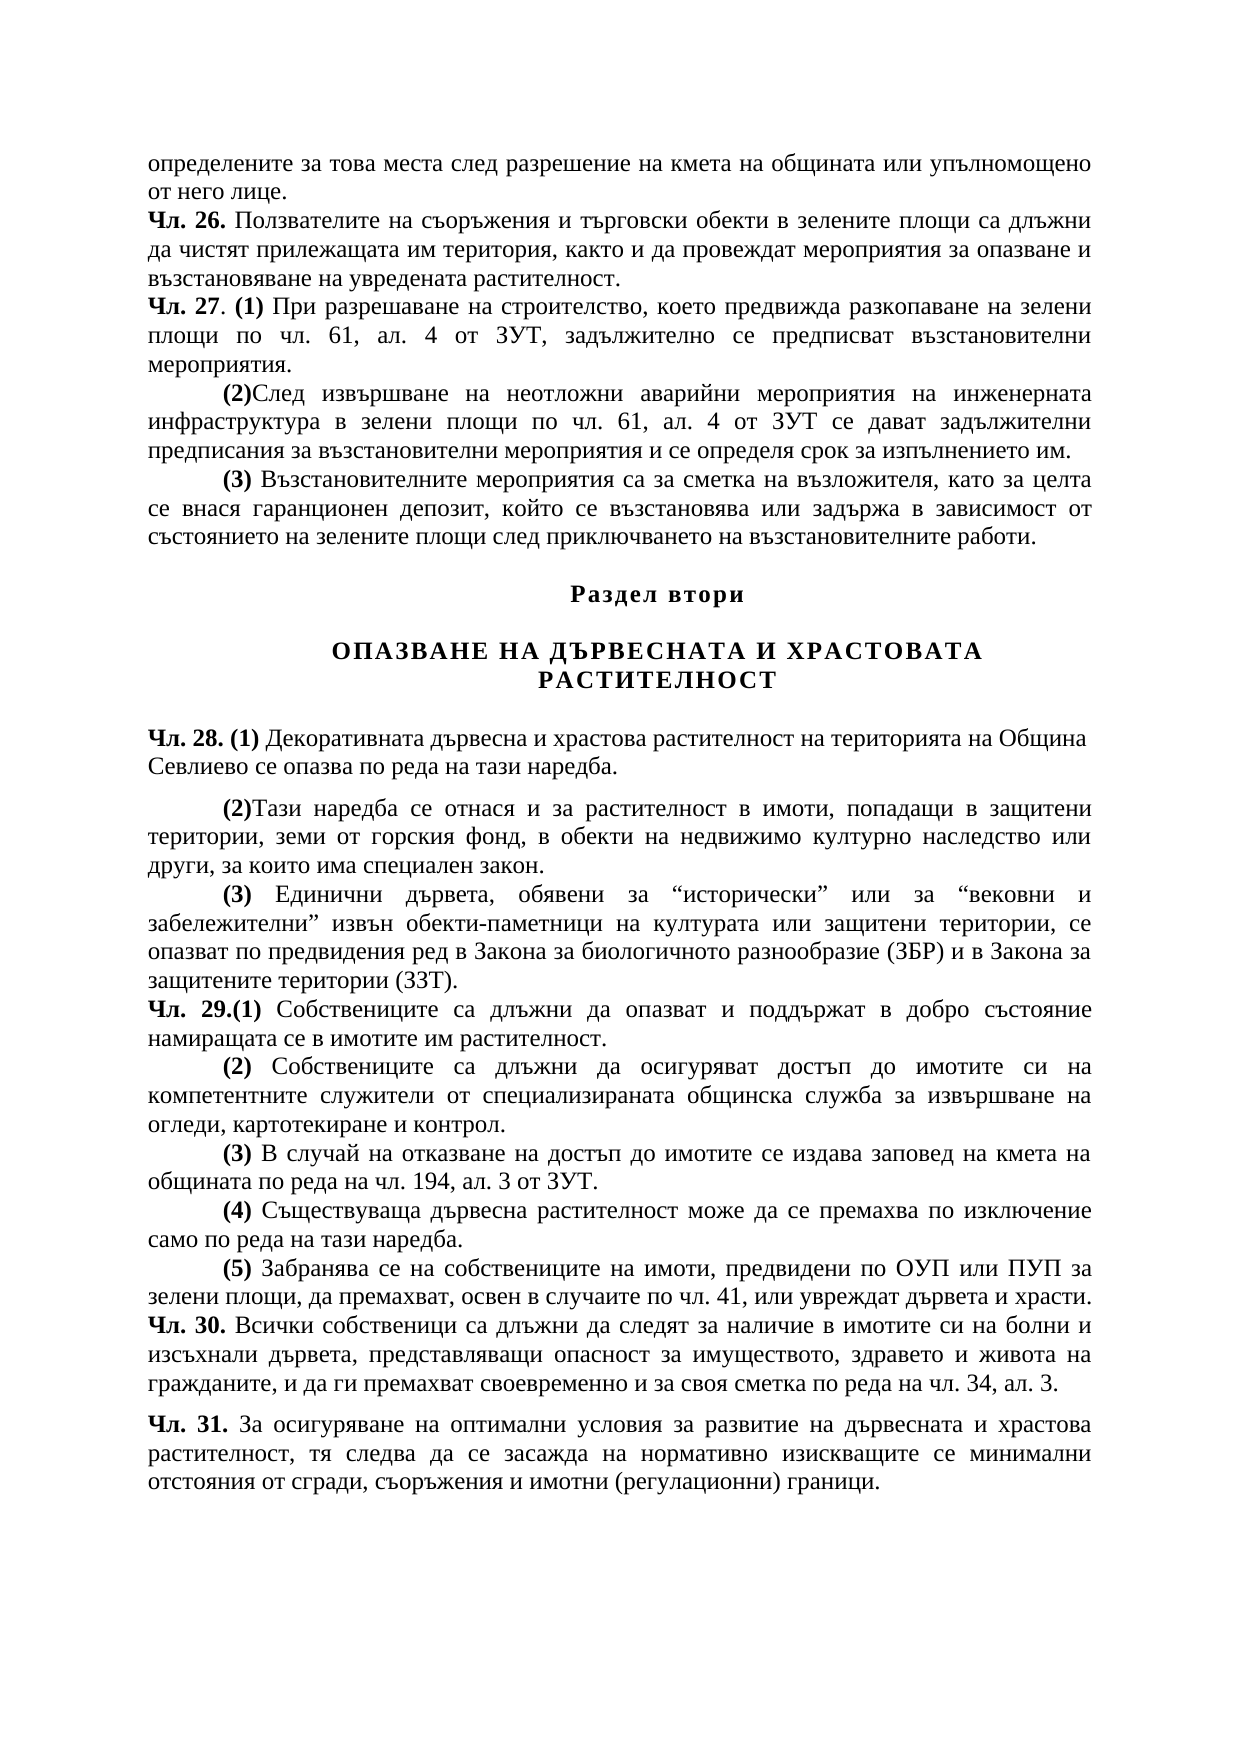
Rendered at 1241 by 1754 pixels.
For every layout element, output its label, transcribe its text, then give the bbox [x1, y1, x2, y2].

text Чл. 26. Ползвателите на съоръжения и търговски обекти в зелените площи са длъжни да чистят прилежащата им територия, както и да провеждат мероприятия за опазване и възстановяване на увредената растителност. [148, 205, 1093, 291]
text Чл. 28. (1) Декоративната дървесна и храстова растителност на територията на Община Севлиево се опазва по реда на тази наредба. [148, 723, 1093, 780]
text (2)След извършване на неотложни аварийни мероприятия на инженерната инфраструктура в зелени площи по чл. 61, ал. 4 от ЗУТ се дават задължителни предписания за възстановителни мероприятия и се определя срок за изпълнението им. [148, 378, 1093, 464]
text Раздел втори [221, 579, 1093, 608]
text ОПАЗВАНЕ НА ДЪРВЕСНАТА И ХРАСТОВАТА РАСТИТЕЛНОСТ [221, 636, 1093, 694]
text Чл. 27. (1) При разрешаване на строителство, което предвижда разкопаване на зелени площи по чл. 61, ал. 4 от ЗУТ, задължително се предписват възстановителни мероприятия. [148, 291, 1093, 378]
text Чл. 31. За осигуряване на оптимални условия за развитие на дървесната и храстова растителност, тя следва да се засажда на нормативно изискващите се минимални отстояния от сгради, съоръжения и имотни (регулационни) граници. [148, 1409, 1093, 1495]
text (3) В случай на отказване на достъп до имотите се издава заповед на кмета на общината по реда на чл. 194, ал. 3 от ЗУТ. [148, 1138, 1093, 1195]
text (2)Тази наредба се отнася и за растителност в имоти, попадащи в защитени територии, земи от горския фонд, в обекти на недвижимо културно наследство или други, за които има специален закон. [148, 793, 1093, 879]
text (3) Единични дървета, обявени за “исторически” или за “вековни и забележителни” извън обекти-паметници на културата или защитени територии, се опазват по предвидения ред в Закона за биологичното разнообразие (ЗБР) и в Закона за защитените територии (ЗЗТ). [148, 879, 1093, 994]
text (5) Забранява се на собствениците на имоти, предвидени по ОУП или ПУП за зелени площи, да премахват, освен в случаите по чл. 41, или увреждат дървета и храсти. [148, 1253, 1093, 1310]
text (3) Възстановителните мероприятия са за сметка на възложителя, като за целта се внася гаранционен депозит, който се възстановява или задържа в зависимост от състоянието на зелените площи след приключването на възстановителните работи. [148, 464, 1093, 550]
text Чл. 30. Всички собственици са длъжни да следят за наличие в имотите си на болни и изсъхнали дървета, представляващи опасност за имуществото, здравето и живота на гражданите, и да ги премахват своевременно и за своя сметка по реда на чл. 34, ал. 3. [148, 1310, 1093, 1396]
text (2) Собствениците са длъжни да осигуряват достъп до имотите си на компетентните служители от специализираната общинска служба за извършване на огледи, картотекиране и контрол. [148, 1051, 1093, 1138]
text (4) Съществуваща дървесна растителност може да се премахва по изключение само по реда на тази наредба. [148, 1195, 1093, 1253]
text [148, 148, 1093, 205]
text Чл. 29.(1) Собствениците са длъжни да опазват и поддържат в добро състояние намиращата се в имотите им растителност. [148, 994, 1093, 1051]
